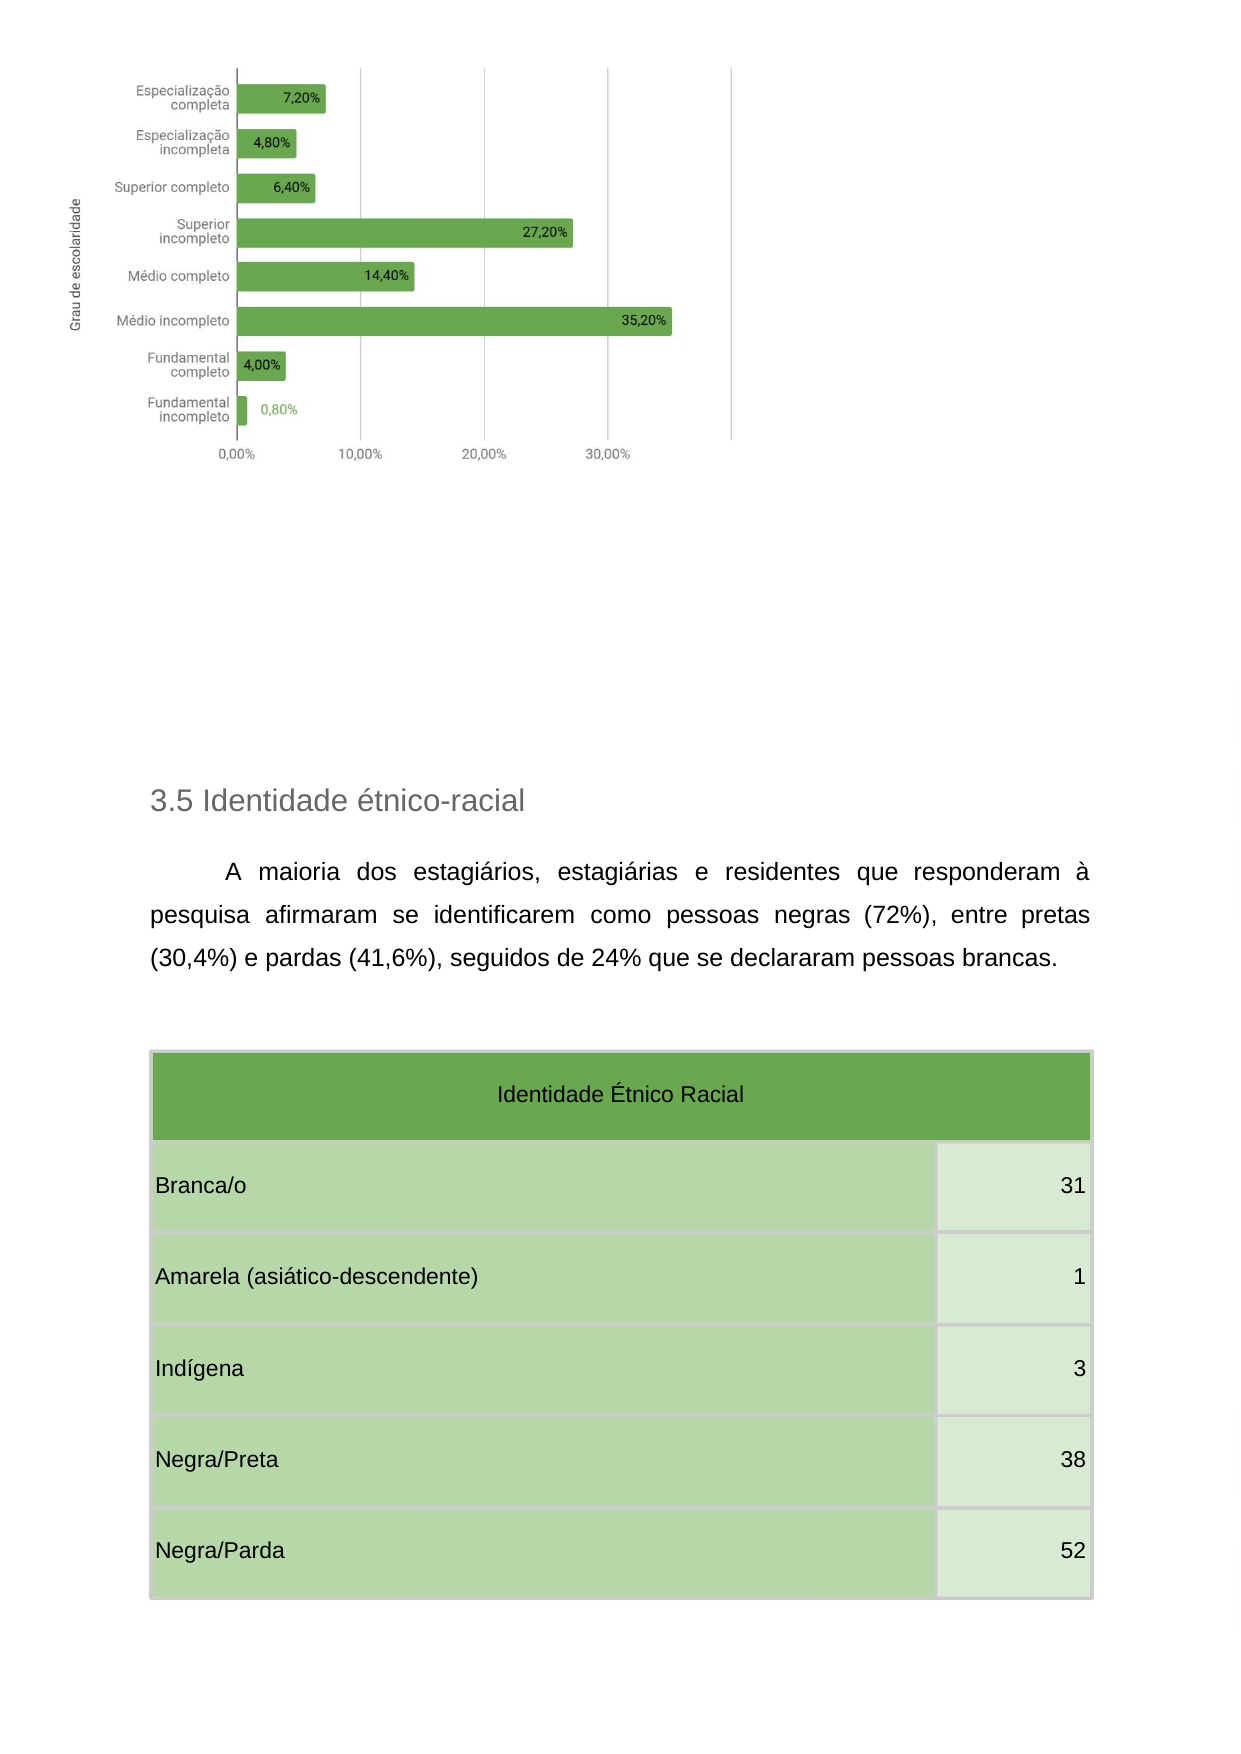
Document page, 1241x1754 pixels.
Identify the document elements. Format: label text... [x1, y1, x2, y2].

text Amarela (asiático-descendente) [155, 1264, 503, 1290]
text Identidade Étnico Racial [497, 1082, 769, 1107]
text 31 [1060, 1173, 1111, 1199]
text Indígena [155, 1356, 503, 1381]
text pesquisa afirmaram se identificarem como pessoas negras (72%), entre pretas [150, 901, 1115, 929]
text .5 Identidade étnico-racial [167, 783, 550, 818]
picture [0, 0, 1241, 1754]
text Negra/Preta [155, 1447, 303, 1472]
text 52 [1060, 1538, 1111, 1564]
text A maioria dos estagiários, estagiárias e residentes que responderam à [225, 858, 1114, 886]
text Negra/Parda [155, 1538, 309, 1564]
text (30,4%) e pardas (41,6%), seguidos de 24% que se declararam pessoas brancas. [150, 944, 1115, 972]
text Branca/o [155, 1173, 271, 1199]
text 3 [1073, 1356, 1111, 1381]
text 3 [150, 783, 167, 818]
text 1 [1073, 1264, 1111, 1290]
text 38 [1060, 1447, 1111, 1472]
